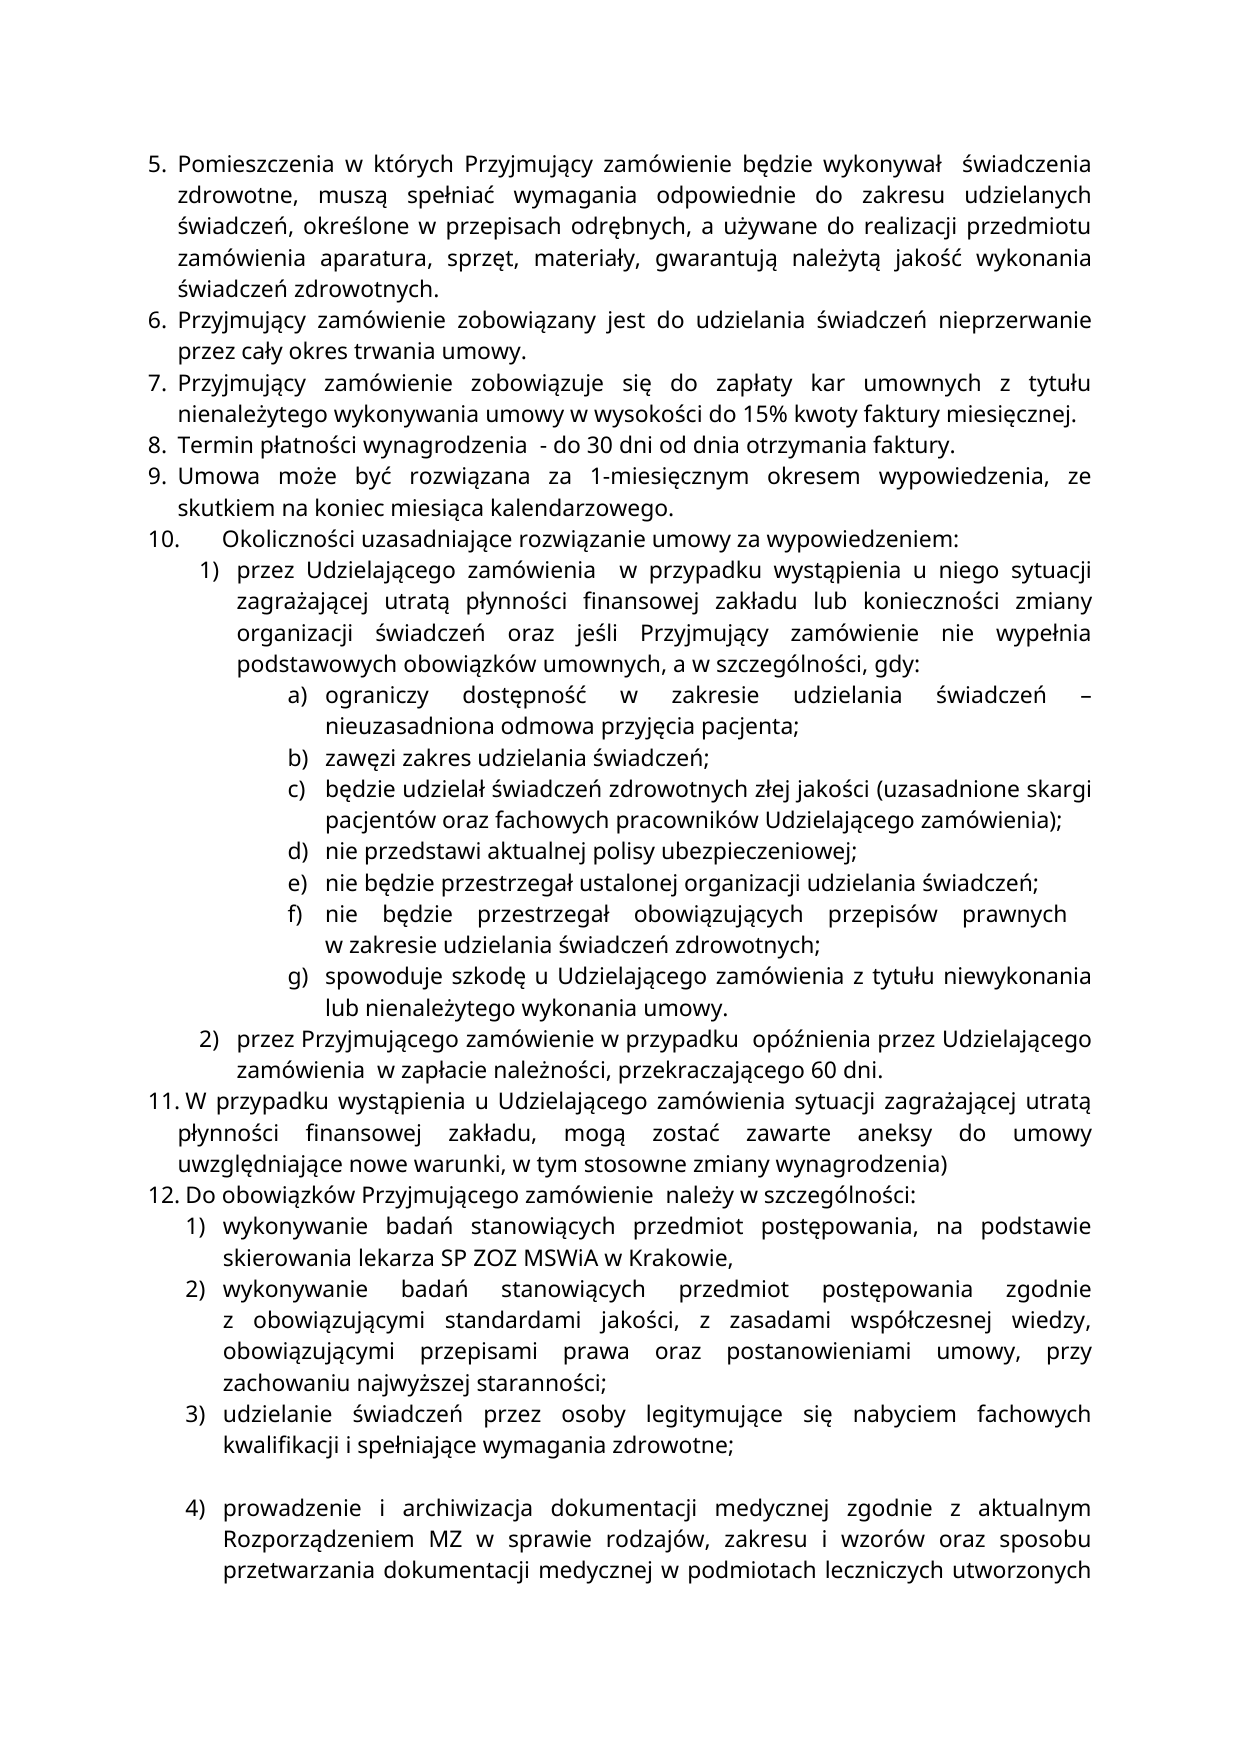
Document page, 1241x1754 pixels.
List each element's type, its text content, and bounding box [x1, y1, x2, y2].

list Umowa może być rozwiązana za 1-miesięcznym okresem wypowiedzenia, ze skutkiem na koniec miesiąca kalendarzowego. [148, 460, 1092, 523]
list spowoduje szkodę u Udzielającego zamówienia z tytułu niewykonania lub nienależytego wykonania umowy. [287, 960, 1092, 1023]
list nie przedstawi aktualnej polisy ubezpieczeniowej; [287, 835, 1092, 866]
list udzielanie świadczeń przez osoby legitymujące się nabyciem fachowych kwalifikacji i spełniające wymagania zdrowotne; [185, 1398, 1092, 1460]
list W przypadku wystąpienia u Udzielającego zamówienia sytuacji zagrażającej utratą płynności finansowej zakładu, mogą zostać zawarte aneksy do umowy uwzględniające nowe warunki, w tym stosowne zmiany wynagrodzenia) [148, 1085, 1092, 1179]
list nie będzie przestrzegał obowiązujących przepisów prawnych w zakresie udzielania świadczeń zdrowotnych; [287, 898, 1092, 960]
list nie będzie przestrzegał ustalonej organizacji udzielania świadczeń; [287, 866, 1092, 898]
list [185, 1491, 1092, 1585]
list Przyjmujący zamówienie zobowiązany jest do udzielania świadczeń nieprzerwanie przez cały okres trwania umowy. [148, 304, 1092, 366]
list zawęzi zakres udzielania świadczeń; [287, 741, 1092, 773]
list wykonywanie badań stanowiących przedmiot postępowania, na podstawie skierowania lekarza SP ZOZ MSWiA w Krakowie, [185, 1210, 1092, 1273]
list Pomieszczenia w których Przyjmujący zamówienie będzie wykonywał świadczenia zdrowotne, muszą spełniać wymagania odpowiednie do zakresu udzielanych świadczeń, określone w przepisach odrębnych, a używane do realizacji przedmiotu zamówienia aparatura, sprzęt, materiały, gwarantują należytą jakość wykonania świadczeń zdrowotnych. [148, 148, 1092, 304]
list Termin płatności wynagrodzenia - do 30 dni od dnia otrzymania faktury. [148, 429, 1092, 460]
list ograniczy dostępność w zakresie udzielania świadczeń – nieuzasadniona odmowa przyjęcia pacjenta; [287, 679, 1092, 741]
list Do obowiązków Przyjmującego zamówienie należy w szczególności: [148, 1179, 1092, 1210]
list wykonywanie badań stanowiących przedmiot postępowania zgodnie z obowiązującymi standardami jakości, z zasadami współczesnej wiedzy, obowiązującymi przepisami prawa oraz postanowieniami umowy, przy zachowaniu najwyższej staranności; [185, 1273, 1092, 1398]
list Okoliczności uzasadniające rozwiązanie umowy za wypowiedzeniem: [148, 523, 1092, 554]
list będzie udzielał świadczeń zdrowotnych złej jakości (uzasadnione skargi pacjentów oraz fachowych pracowników Udzielającego zamówienia); [287, 773, 1092, 835]
list przez Udzielającego zamówienia w przypadku wystąpienia u niego sytuacji zagrażającej utratą płynności finansowej zakładu lub konieczności zmiany organizacji świadczeń oraz jeśli Przyjmujący zamówienie nie wypełnia podstawowych obowiązków umownych, a w szczególności, gdy: [199, 554, 1092, 679]
list Przyjmujący zamówienie zobowiązuje się do zapłaty kar umownych z tytułu nienależytego wykonywania umowy w wysokości do 15% kwoty faktury miesięcznej. [148, 366, 1092, 429]
list przez Przyjmującego zamówienie w przypadku opóźnienia przez Udzielającego zamówienia w zapłacie należności, przekraczającego 60 dni. [199, 1023, 1092, 1085]
